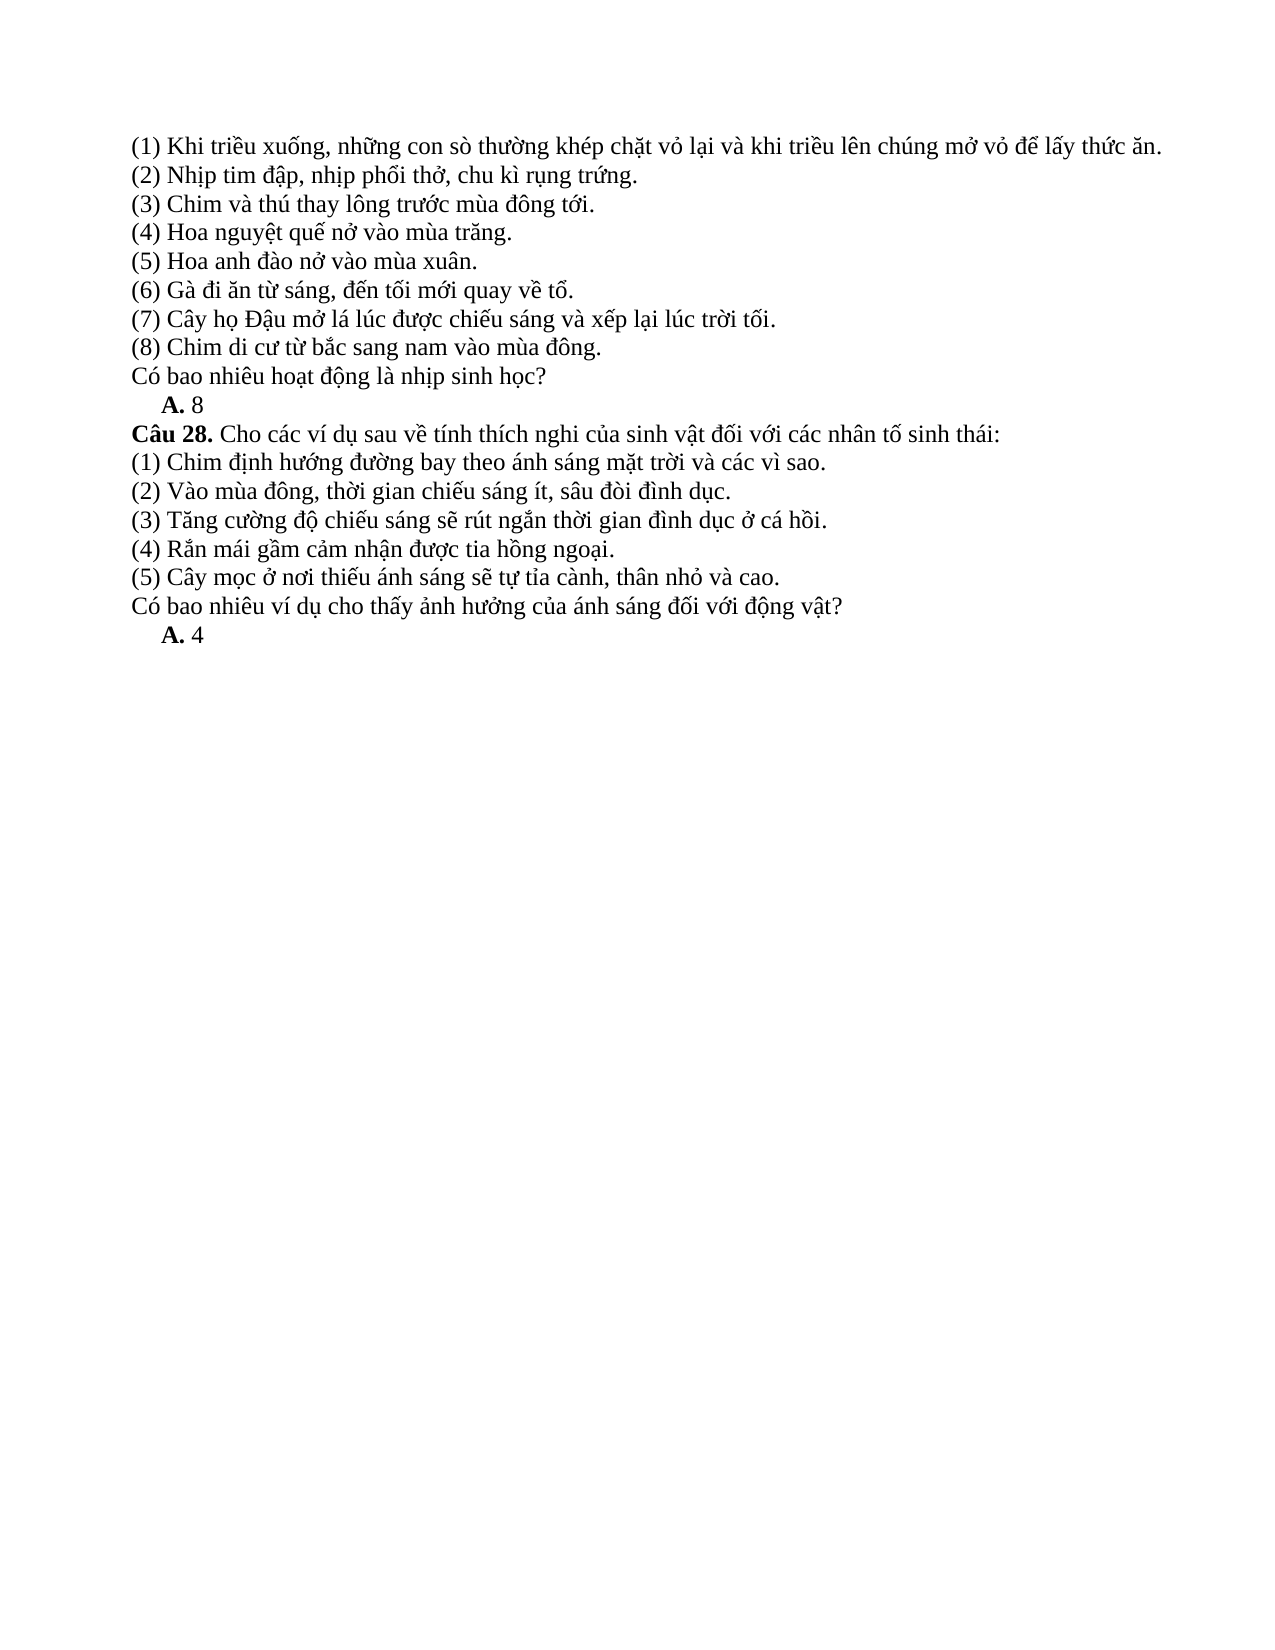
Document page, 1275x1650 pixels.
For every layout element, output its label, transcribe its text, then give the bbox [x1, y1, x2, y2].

text (3) Chim và thú thay lông trước mùa đông tới. [131, 189, 1209, 217]
text Có bao nhiêu ví dụ cho thấy ảnh hưởng của ánh sáng đối với động vật? [131, 591, 1209, 620]
text (6) Gà đi ăn từ sáng, đến tối mới quay về tổ. [131, 275, 1209, 304]
text (2) Nhịp tim đập, nhịp phổi thở, chu kì rụng trứng. [131, 160, 1209, 189]
text (5) Hoa anh đào nở vào mùa xuân. [131, 246, 1209, 275]
text Có bao nhiêu hoạt động là nhịp sinh học? [131, 361, 1209, 390]
text (5) Cây mọc ở nơi thiếu ánh sáng sẽ tự tỉa cành, thân nhỏ và cao. [131, 562, 1209, 591]
text (8) Chim di cư từ bắc sang nam vào mùa đông. [131, 332, 1209, 361]
text (2) Vào mùa đông, thời gian chiếu sáng ít, sâu đòi đình dục. [131, 476, 1209, 505]
text (1) Khi triều xuống, những con sò thường khép chặt vỏ lại và khi triều lên chúng mở vỏ để lấy thức ăn. [131, 131, 1209, 160]
text (4) Rắn mái gầm cảm nhận được tia hồng ngoại. [131, 534, 1209, 562]
text (4) Hoa nguyệt quế nở vào mùa trăng. [131, 217, 1209, 246]
text A. 4 [131, 620, 1209, 649]
text (1) Chim định hướng đường bay theo ánh sáng mặt trời và các vì sao. [131, 447, 1209, 476]
text Câu 28. Cho các ví dụ sau về tính thích nghi của sinh vật đối với các nhân tố sinh thái: [131, 419, 1209, 447]
text (3) Tăng cường độ chiếu sáng sẽ rút ngắn thời gian đình dục ở cá hồi. [131, 505, 1209, 534]
text (7) Cây họ Đậu mở lá lúc được chiếu sáng và xếp lại lúc trời tối. [131, 304, 1209, 332]
text A. 8 [131, 390, 1209, 419]
